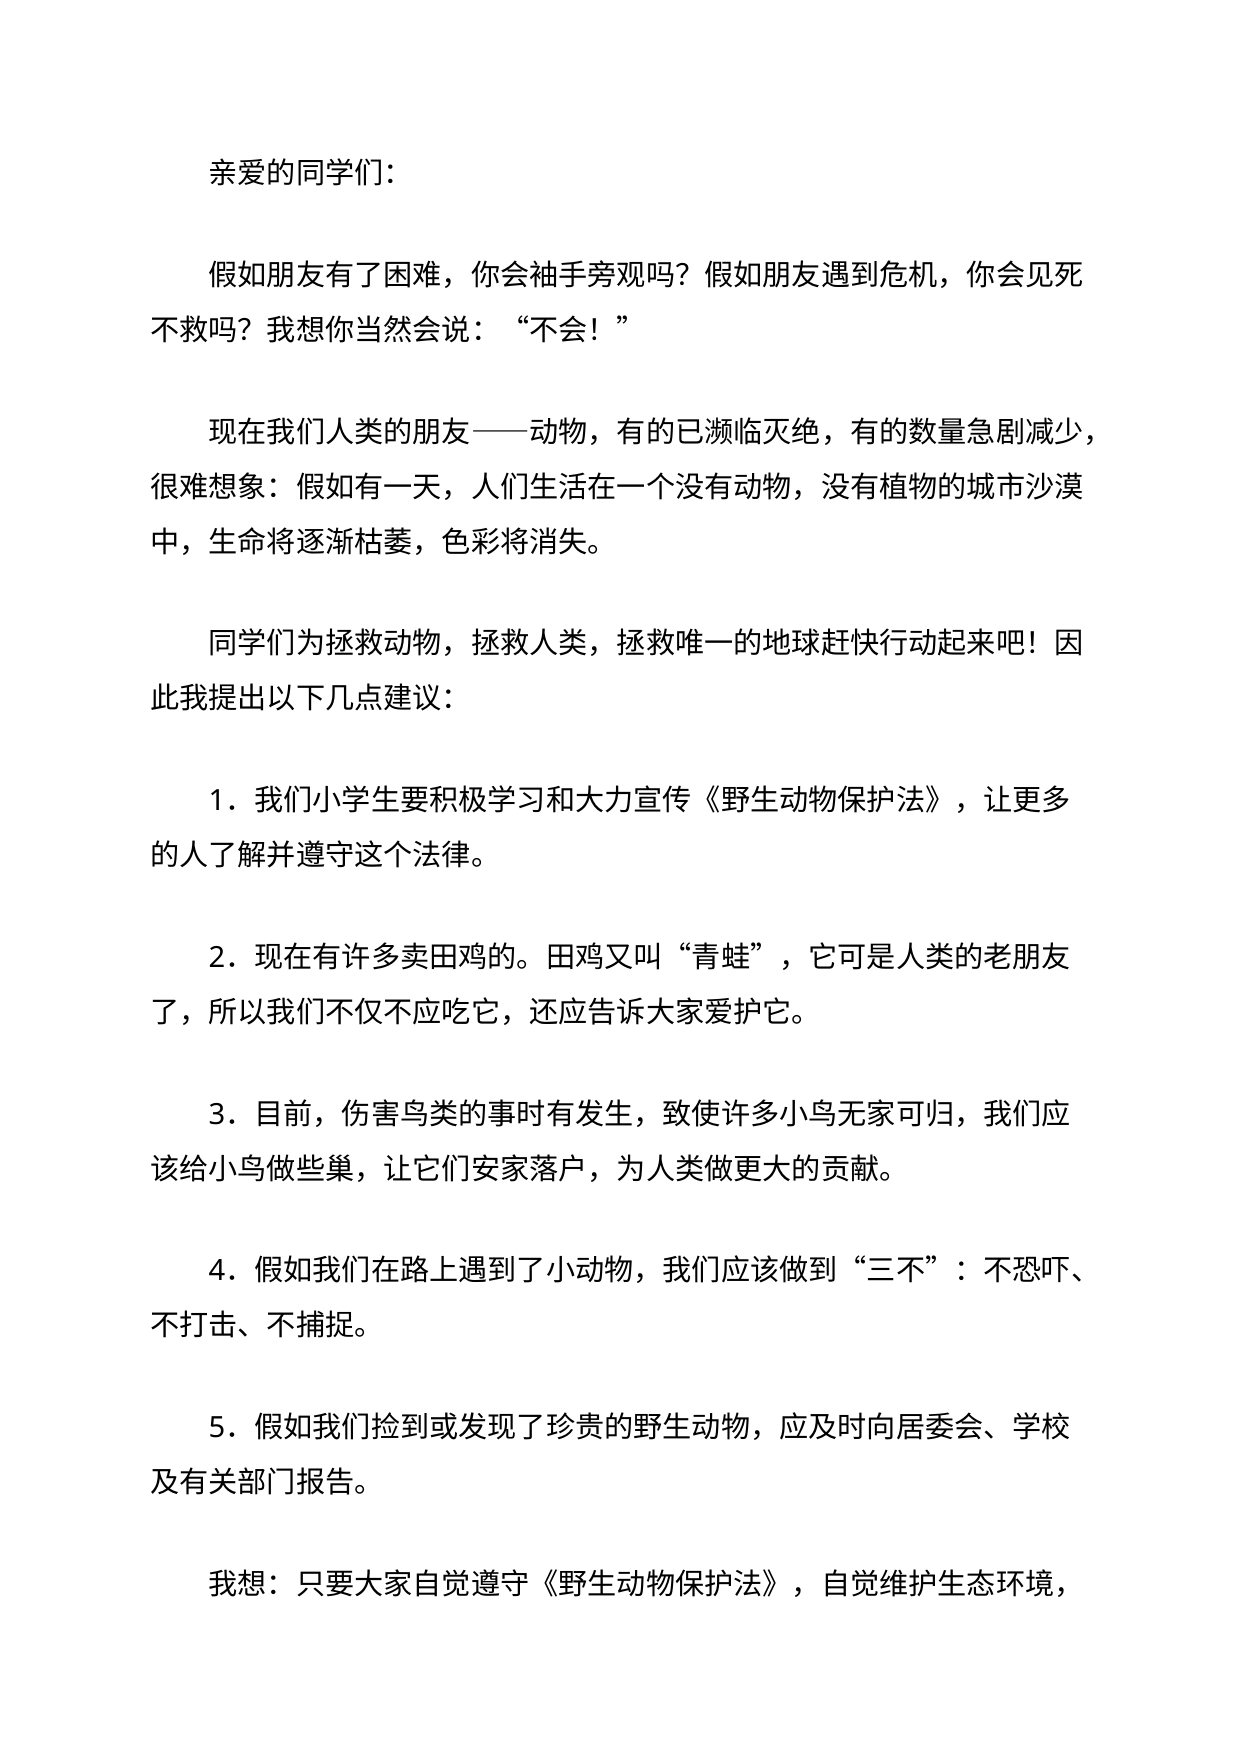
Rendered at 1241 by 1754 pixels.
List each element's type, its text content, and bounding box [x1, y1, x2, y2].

text 亲爱的同学们： [150, 150, 1090, 192]
text 5．假如我们捡到或发现了珍贵的野生动物，应及时向居委会、学校及有关部门报告。 [150, 1404, 1090, 1501]
text 2．现在有许多卖田鸡的。田鸡又叫“青蛙”，它可是人类的老朋友了，所以我们不仅不应吃它，还应告诉大家爱护它。 [150, 933, 1090, 1031]
text 1．我们小学生要积极学习和大力宣传《野生动物保护法》，让更多的人了解并遵守这个法律。 [150, 777, 1090, 874]
text 现在我们人类的朋友——动物，有的已濒临灭绝，有的数量急剧减少，很难想象：假如有一天，人们生活在一个没有动物，没有植物的城市沙漠中，生命将逐渐枯萎，色彩将消失。 [150, 408, 1090, 561]
text 假如朋友有了困难，你会袖手旁观吗？假如朋友遇到危机，你会见死不救吗？我想你当然会说：“不会！” [150, 252, 1090, 349]
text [150, 1561, 1090, 1603]
text 同学们为拯救动物，拯救人类，拯救唯一的地球赶快行动起来吧！因此我提出以下几点建议： [150, 620, 1090, 717]
text 3．目前，伤害鸟类的事时有发生，致使许多小鸟无家可归，我们应该给小鸟做些巢，让它们安家落户，为人类做更大的贡献。 [150, 1090, 1090, 1187]
text 4．假如我们在路上遇到了小动物，我们应该做到“三不”：不恐吓、不打击、不捕捉。 [150, 1247, 1090, 1344]
